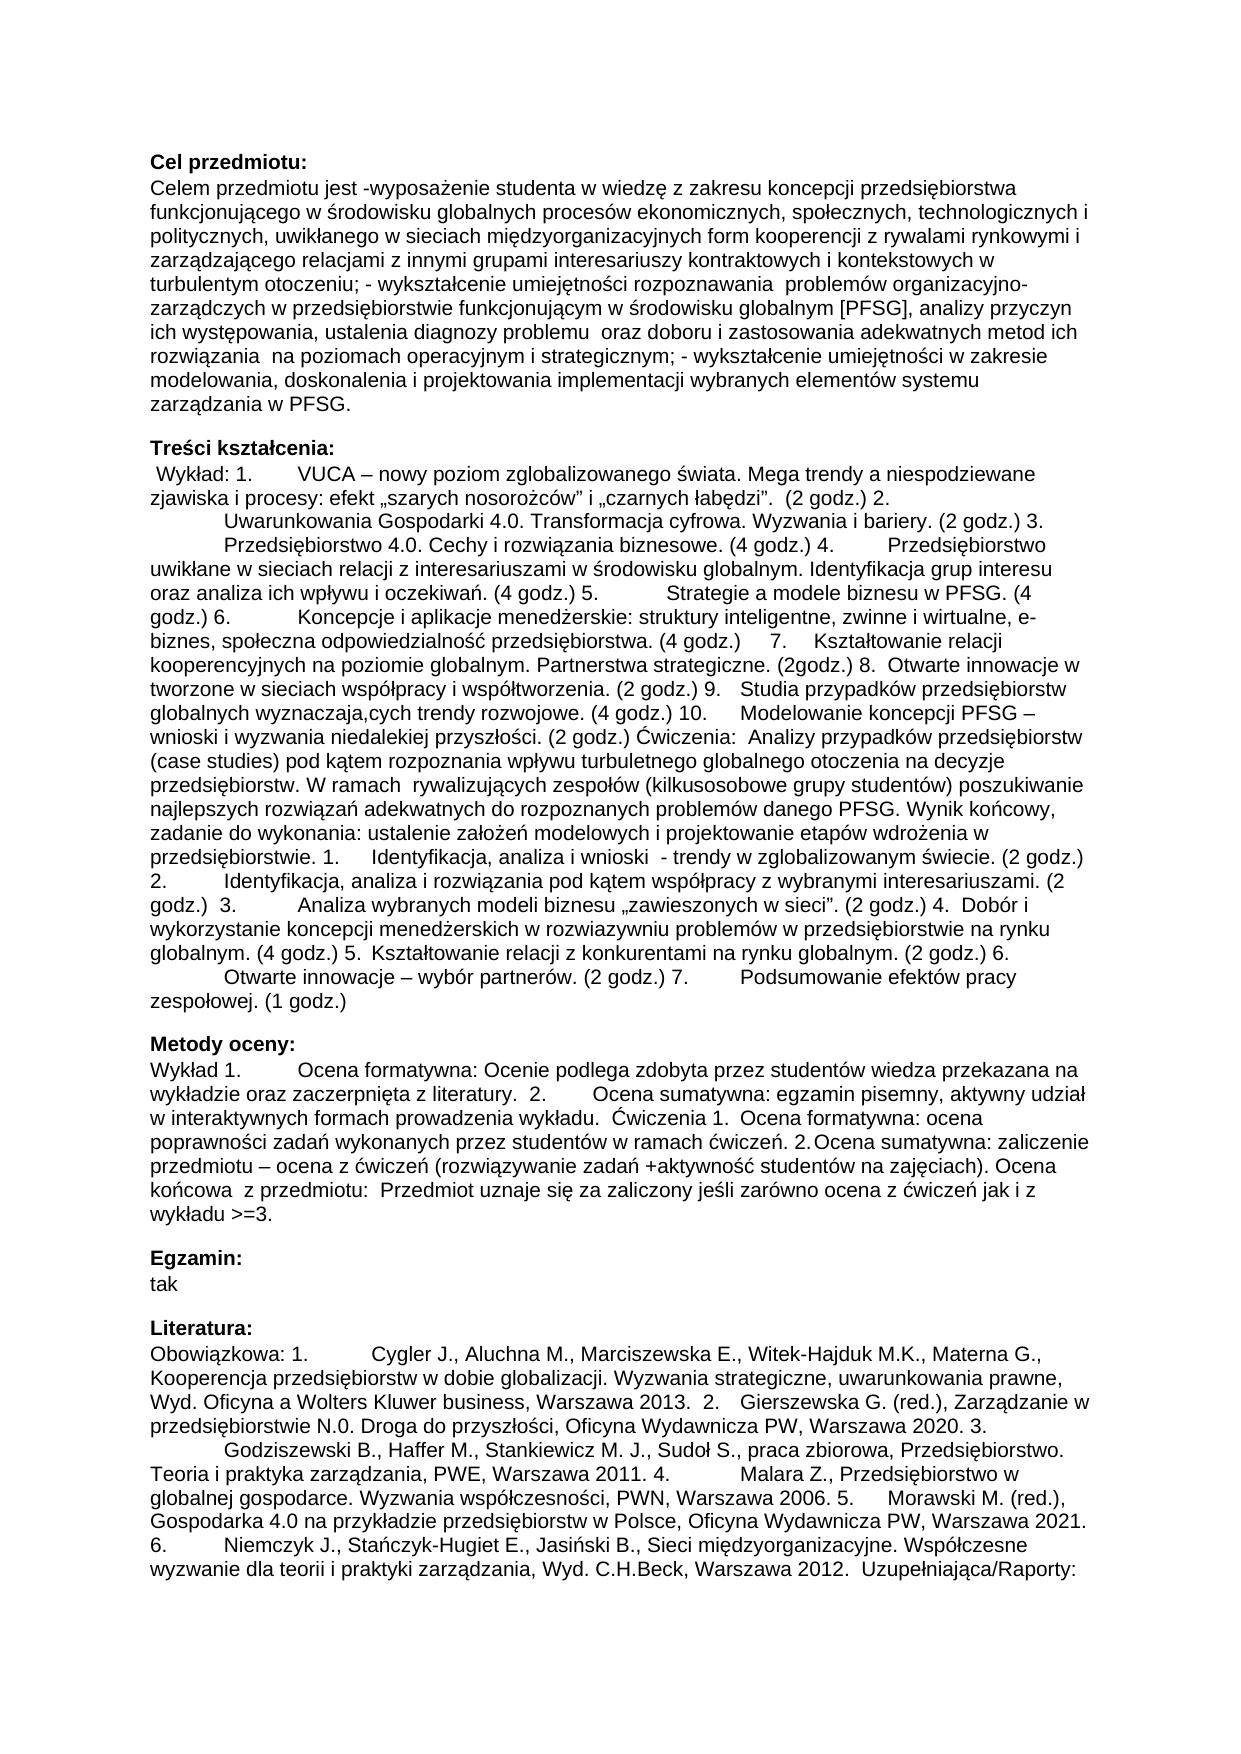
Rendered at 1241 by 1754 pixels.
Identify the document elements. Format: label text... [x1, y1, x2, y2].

text Egzamin: [150, 1246, 1090, 1270]
text Literatura: [150, 1316, 1090, 1339]
text Celem przedmiotu jest -wyposażenie studenta w wiedzę z zakresu koncepcji przedsiębiorstwa funkcjonującego w środowisku globalnych procesów ekonomicznych, społecznych, technologicznych i politycznych, uwikłanego w sieciach międzyorganizacyjnych form kooperencji z rywalami rynkowymi i zarządzającego relacjami z innymi grupami interesariuszy kontraktowych i kontekstowych w turbulentym otoczeniu; - wykształcenie umiejętności rozpoznawania problemów organizacyjno-zarządczych w przedsiębiorstwie funkcjonującym w środowisku globalnym [PFSG], analizy przyczyn ich występowania, ustalenia diagnozy problemu oraz doboru i zastosowania adekwatnych metod ich rozwiązania na poziomach operacyjnym i strategicznym; - wykształcenie umiejętności w zakresie modelowania, doskonalenia i projektowania implementacji wybranych elementów systemu zarządzania w PFSG. [150, 176, 1090, 416]
text tak [150, 1272, 1090, 1296]
text Wykład 1. Ocena formatywna: Ocenie podlega zdobyta przez studentów wiedza przekazana na wykładzie oraz zaczerpnięta z literatury. 2. Ocena sumatywna: egzamin pisemny, aktywny udział w interaktywnych formach prowadzenia wykładu. Ćwiczenia 1. Ocena formatywna: ocena poprawności zadań wykonanych przez studentów w ramach ćwiczeń. 2. Ocena sumatywna: zaliczenie przedmiotu – ocena z ćwiczeń (rozwiązywanie zadań +aktywność studentów na zajęciach). Ocena końcowa z przedmiotu: Przedmiot uznaje się za zaliczony jeśli zarówno ocena z ćwiczeń jak i z wykładu >=3. [150, 1058, 1090, 1226]
text Cel przedmiotu: [150, 150, 1090, 174]
text Wykład: 1. VUCA – nowy poziom zglobalizowanego świata. Mega trendy a niespodziewane zjawiska i procesy: efekt „szarych nosorożców” i „czarnych łabędzi”. (2 godz.) 2. Uwarunkowania Gospodarki 4.0. Transformacja cyfrowa. Wyzwania i bariery. (2 godz.) 3. Przedsiębiorstwo 4.0. Cechy i rozwiązania biznesowe. (4 godz.) 4. Przedsiębiorstwo uwikłane w sieciach relacji z interesariuszami w środowisku globalnym. Identyfikacja grup interesu oraz analiza ich wpływu i oczekiwań. (4 godz.) 5. Strategie a modele biznesu w PFSG. (4 godz.) 6. Koncepcje i aplikacje menedżerskie: struktury inteligentne, zwinne i wirtualne, e-biznes, społeczna odpowiedzialność przedsiębiorstwa. (4 godz.) 7. Kształtowanie relacji kooperencyjnych na poziomie globalnym. Partnerstwa strategiczne. (2godz.) 8. Otwarte innowacje w tworzone w sieciach współpracy i współtworzenia. (2 godz.) 9. Studia przypadków przedsiębiorstw globalnych wyznaczaja,cych trendy rozwojowe. (4 godz.) 10. Modelowanie koncepcji PFSG – wnioski i wyzwania niedalekiej przyszłości. (2 godz.) Ćwiczenia: Analizy przypadków przedsiębiorstw (case studies) pod kątem rozpoznania wpływu turbuletnego globalnego otoczenia na decyzje przedsiębiorstw. W ramach rywalizujących zespołów (kilkusosobowe grupy studentów) poszukiwanie najlepszych rozwiązań adekwatnych do rozpoznanych problemów danego PFSG. Wynik końcowy, zadanie do wykonania: ustalenie założeń modelowych i projektowanie etapów wdrożenia w przedsiębiorstwie. 1. Identyfikacja, analiza i wnioski - trendy w zglobalizowanym świecie. (2 godz.) 2. Identyfikacja, analiza i rozwiązania pod kątem współpracy z wybranymi interesariuszami. (2 godz.) 3. Analiza wybranych modeli biznesu „zawieszonych w sieci”. (2 godz.) 4. Dobór i wykorzystanie koncepcji menedżerskich w rozwiazywniu problemów w przedsiębiorstwie na rynku globalnym. (4 godz.) 5. Kształtowanie relacji z konkurentami na rynku globalnym. (2 godz.) 6. Otwarte innowacje – wybór partnerów. (2 godz.) 7. Podsumowanie efektów pracy zespołowej. (1 godz.) [150, 461, 1090, 1012]
text Treści kształcenia: [150, 435, 1090, 459]
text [150, 1342, 1090, 1581]
text Metody oceny: [150, 1032, 1090, 1056]
